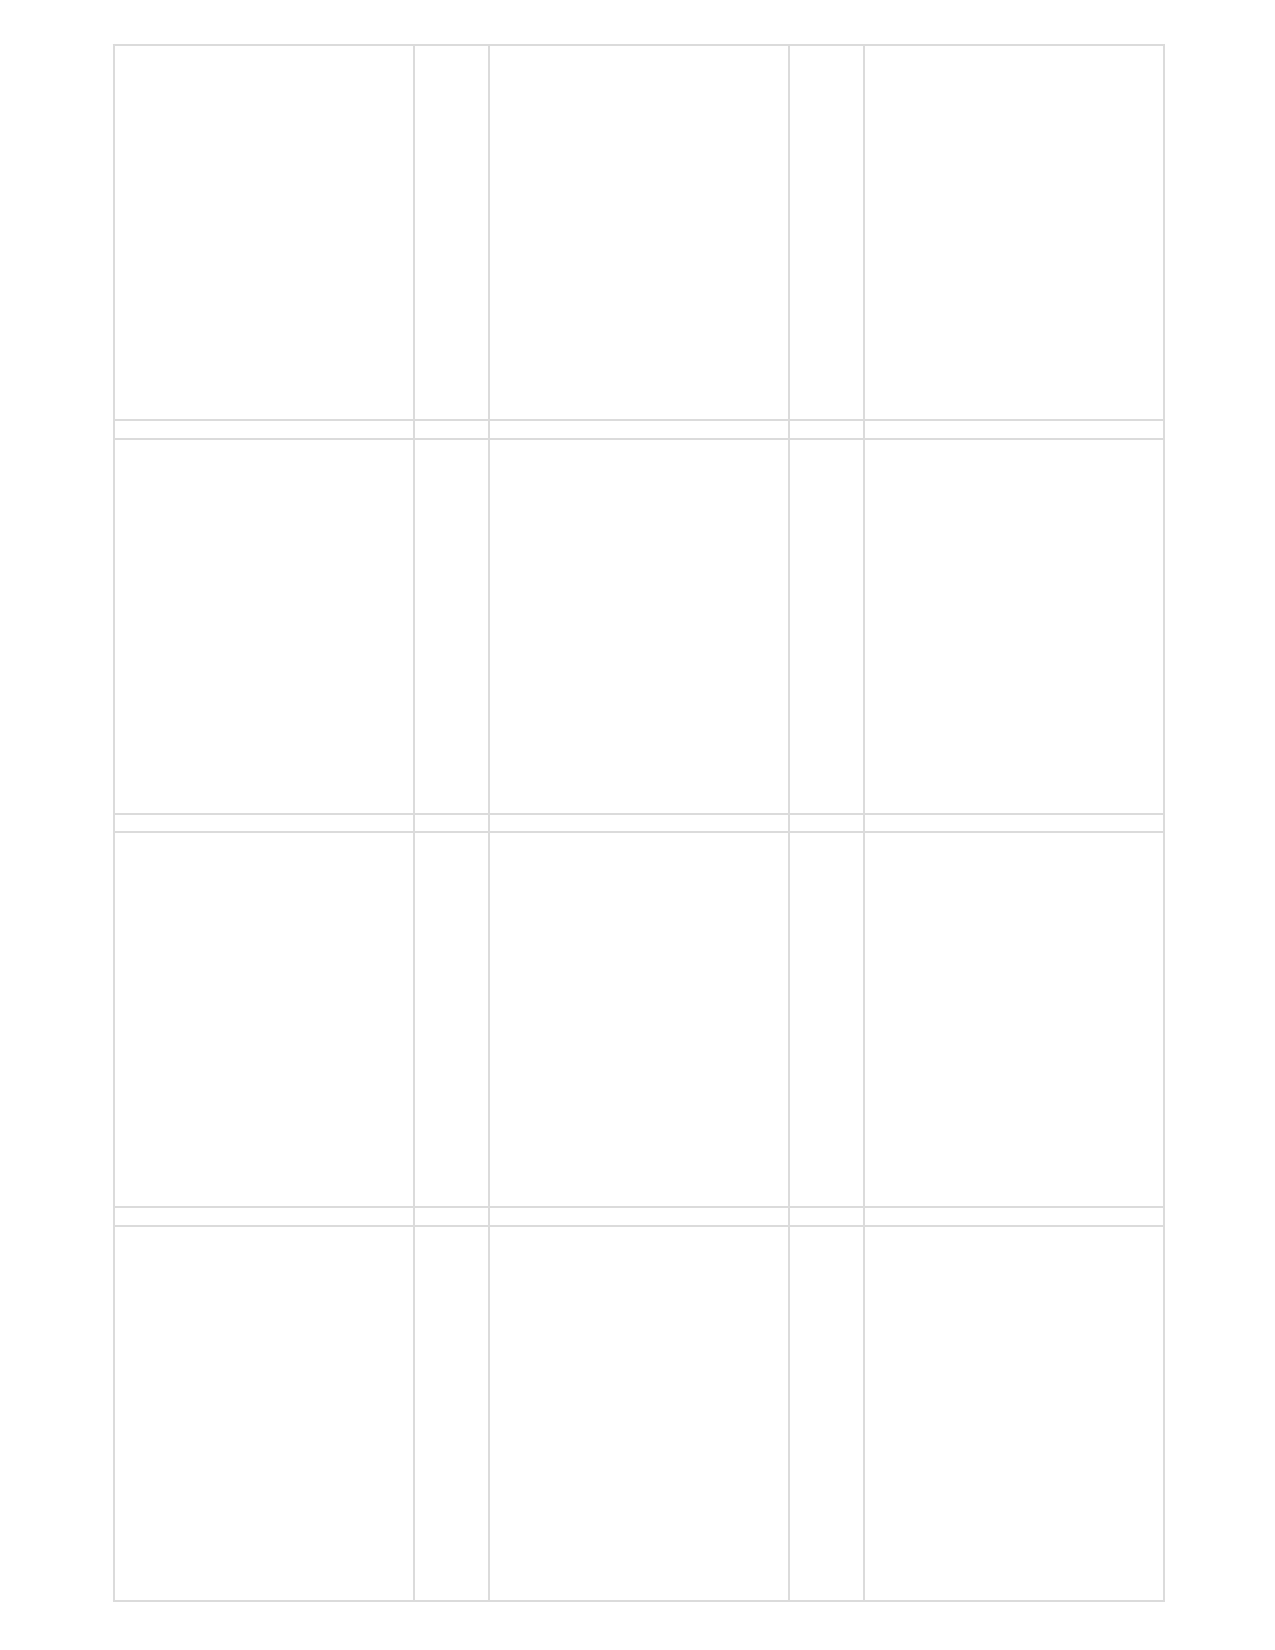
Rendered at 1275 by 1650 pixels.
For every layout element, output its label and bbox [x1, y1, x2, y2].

table_cell [790, 833, 863, 1206]
table_cell [865, 833, 1163, 1206]
table_header [490, 46, 788, 419]
table_cell [415, 1227, 488, 1600]
table_header [415, 46, 488, 419]
table_cell [115, 1208, 413, 1225]
table_cell [415, 421, 488, 437]
table_cell [790, 421, 863, 437]
table_cell [490, 1208, 788, 1225]
table_cell [865, 440, 1163, 812]
table_cell [490, 1227, 788, 1600]
table_cell [490, 833, 788, 1206]
table_cell [790, 440, 863, 812]
table_cell [490, 421, 788, 437]
table_cell [865, 1208, 1163, 1225]
table_header [115, 46, 413, 419]
table_cell [415, 1208, 488, 1225]
table_cell [865, 1227, 1163, 1600]
table_cell [865, 421, 1163, 437]
table_cell [415, 815, 488, 831]
table_cell [115, 815, 413, 831]
table_cell [490, 815, 788, 831]
table_cell [865, 815, 1163, 831]
table_cell [115, 1227, 413, 1600]
table_cell [115, 833, 413, 1206]
table_cell [415, 833, 488, 1206]
table_cell [490, 440, 788, 812]
table_cell [790, 1208, 863, 1225]
table_cell [115, 421, 413, 437]
table_header [865, 46, 1163, 419]
table_cell [790, 815, 863, 831]
table_cell [115, 440, 413, 812]
table_cell [790, 1227, 863, 1600]
table_header [790, 46, 863, 419]
table_cell [415, 440, 488, 812]
